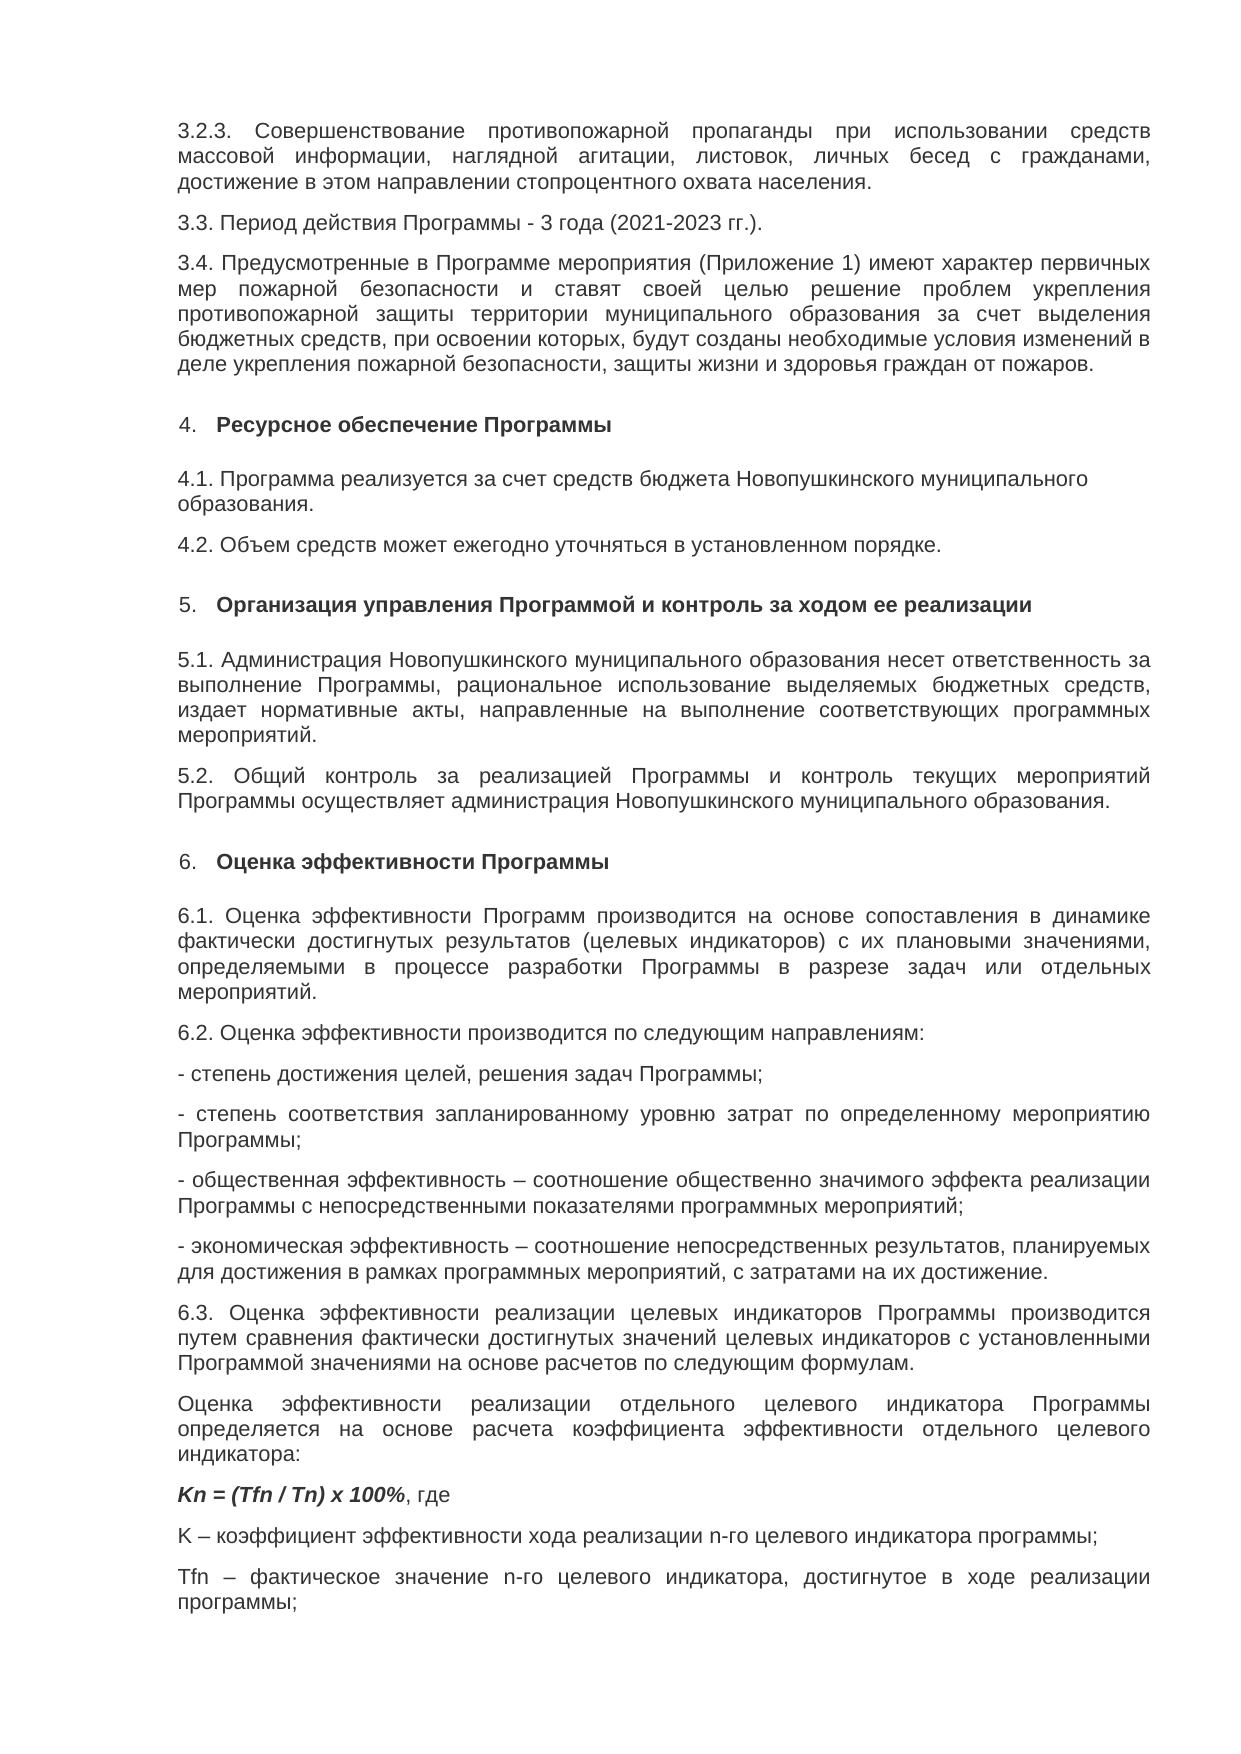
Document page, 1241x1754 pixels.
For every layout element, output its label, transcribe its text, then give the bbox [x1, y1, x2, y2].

text Tfn – фактическое значение n-го целевого индикатора, достигнутое в ходе реализации программы; [177, 1563, 1152, 1614]
text 6.3. Оценка эффективности реализации целевых индикаторов Программы производится путем сравнения фактически достигнутых значений целевых индикаторов с установленными Программой значениями на основе расчетов по следующим формулам. [177, 1299, 1152, 1375]
text - степень соответствия запланированному уровню затрат по определенному мероприятию Программы; [177, 1101, 1152, 1152]
text Оценка эффективности реализации отдельного целевого индикатора Программы определяется на основе расчета коэффициента эффективности отдельного целевого индикатора: [177, 1391, 1152, 1466]
text 4.2. Объем средств может ежегодно уточняться в установленном порядке. [177, 532, 1152, 557]
text 3.2.3. Совершенствование противопожарной пропаганды при использовании средств массовой информации, наглядной агитации, листовок, личных бесед с гражданами, достижение в этом направлении стопроцентного охвата населения. [177, 118, 1152, 194]
list Оценка эффективности Программы [179, 843, 1152, 874]
text 4.1. Программа реализуется за счет средств бюджета Новопушкинского муниципального образования. [177, 466, 1152, 516]
text - общественная эффективность – соотношение общественно значимого эффекта реализации Программы с непосредственными показателями программных мероприятий; [177, 1167, 1152, 1218]
text 5.1. Администрация Новопушкинского муниципального образования несет ответственность за выполнение Программы, рациональное использование выделяемых бюджетных средств, издает нормативные акты, направленные на выполнение соответствующих программных мероприятий. [177, 647, 1152, 747]
text 6.1. Оценка эффективности Программ производится на основе сопоставления в динамике фактически достигнутых результатов (целевых индикаторов) с их плановыми значениями, определяемыми в процессе разработки Программы в разрезе задач или отдельных мероприятий. [177, 903, 1152, 1004]
text - степень достижения целей, решения задач Программы; [177, 1060, 1152, 1086]
text - экономическая эффективность – соотношение непосредственных результатов, планируемых для достижения в рамках программных мероприятий, с затратами на их достижение. [177, 1233, 1152, 1284]
text 6.2. Оценка эффективности производится по следующим направлениям: [177, 1019, 1152, 1045]
list Ресурсное обеспечение Программы [179, 405, 1152, 437]
text 3.4. Предусмотренные в Программе мероприятия (Приложение 1) имеют характер первичных мер пожарной безопасности и ставят своей целью решение проблем укрепления противопожарной защиты территории муниципального образования за счет выделения бюджетных средств, при освоении которых, будут созданы необходимые условия изменений в деле укрепления пожарной безопасности, защиты жизни и здоровья граждан от пожаров. [177, 250, 1152, 376]
list Организация управления Программой и контроль за ходом ее реализации [179, 586, 1152, 617]
text Kn = (Tfn / Tn) x 100%, где [177, 1482, 1152, 1507]
text 5.2. Общий контроль за реализацией Программы и контроль текущих мероприятий Программы осуществляет администрация Новопушкинского муниципального образования. [177, 763, 1152, 813]
text 3.3. Период действия Программы - 3 года (2021-2023 гг.). [177, 209, 1152, 234]
text K – коэффициент эффективности хода реализации n-го целевого индикатора программы; [177, 1523, 1152, 1548]
